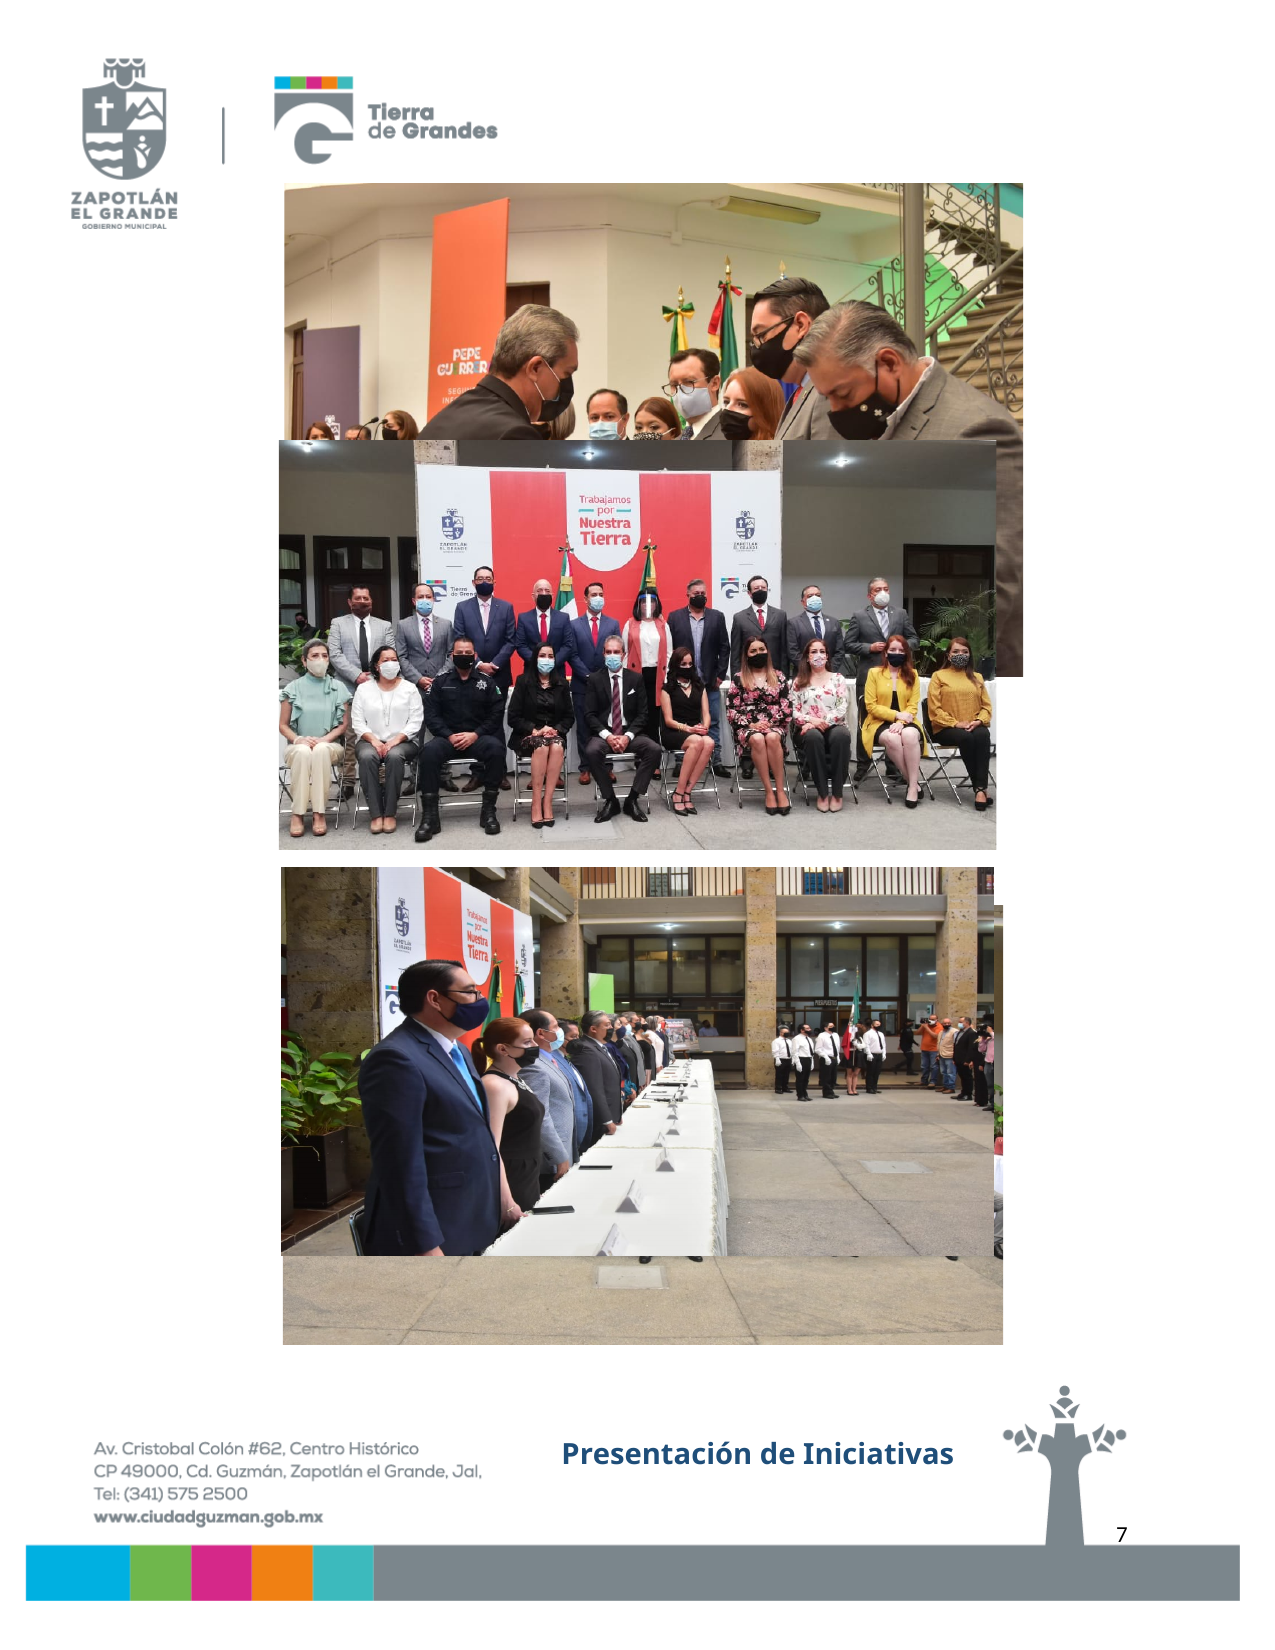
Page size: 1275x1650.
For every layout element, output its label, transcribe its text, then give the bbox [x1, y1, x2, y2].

picture [0, 0, 1275, 1650]
text Presentación de Iniciativas [148, 1434, 1127, 1473]
